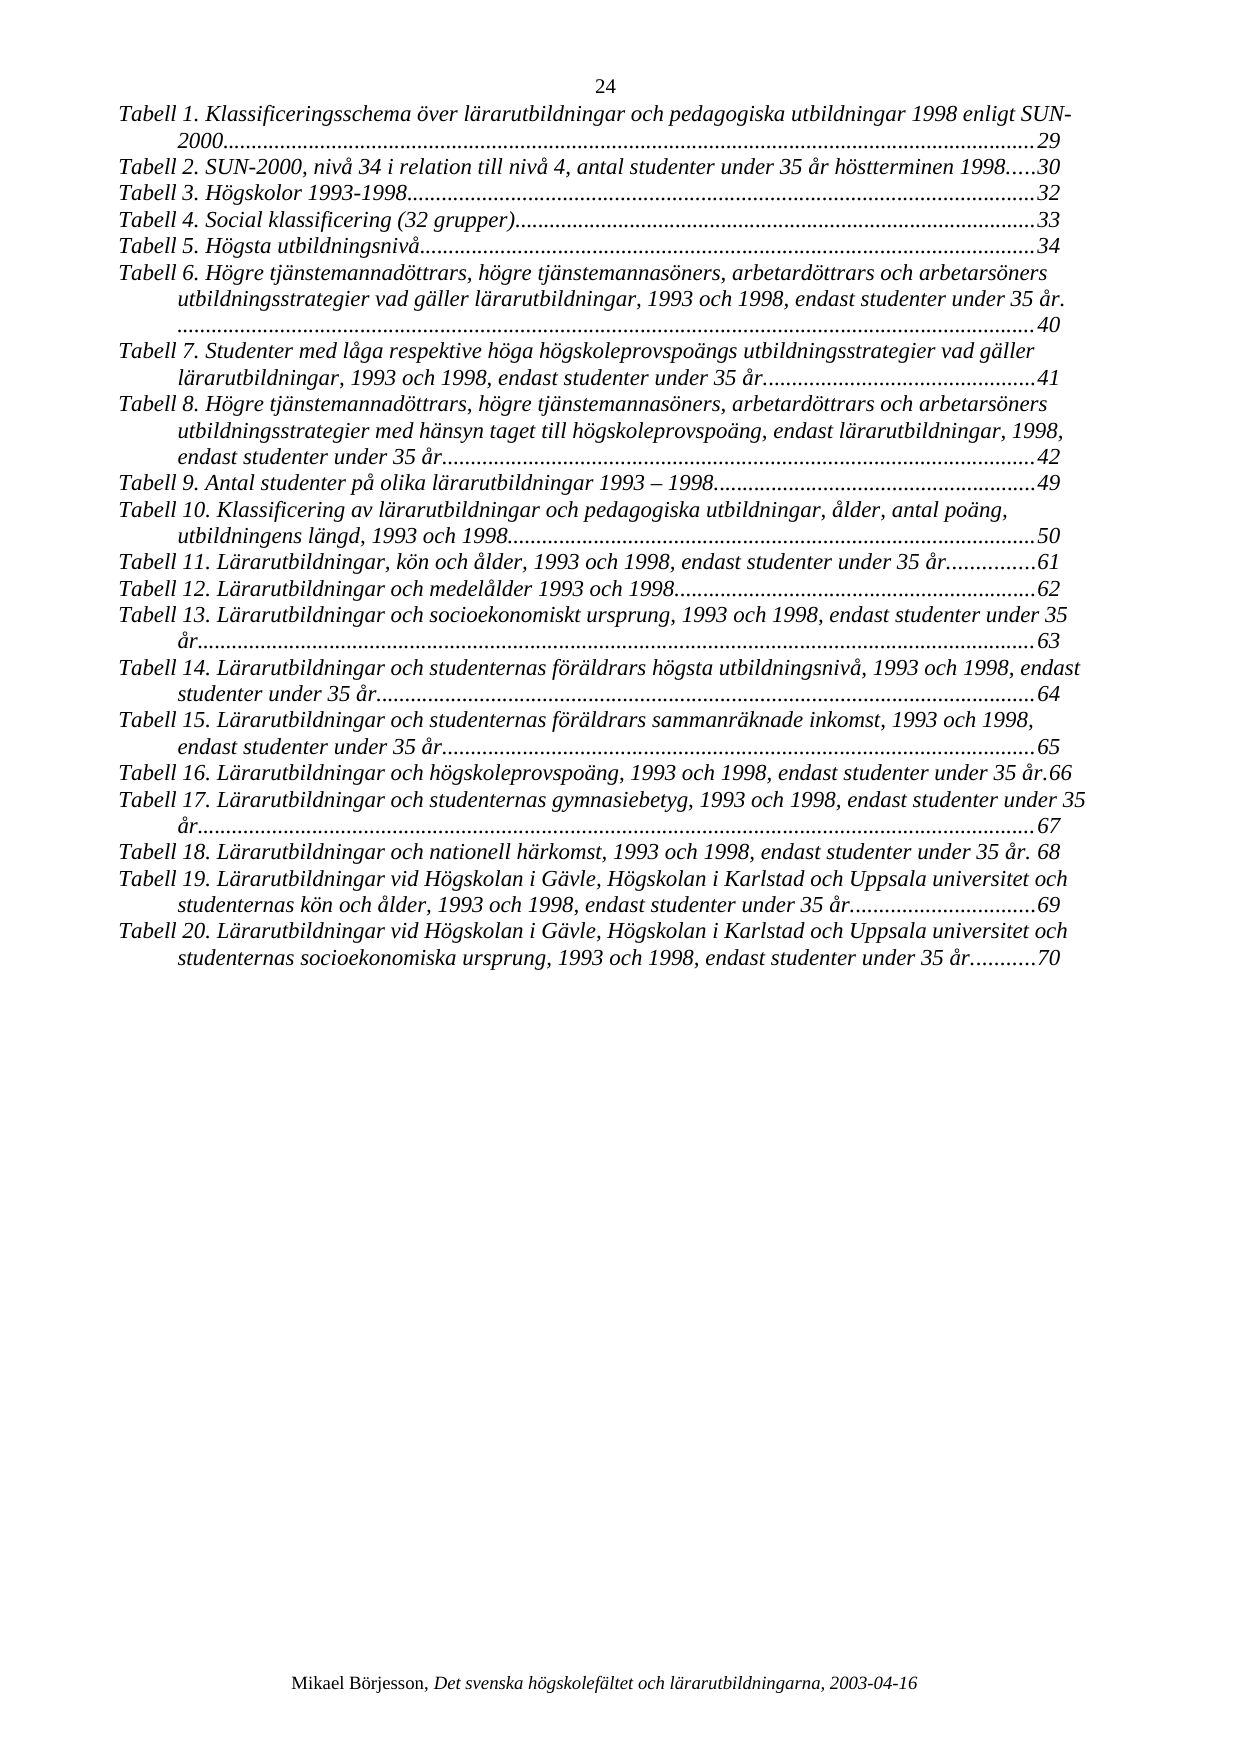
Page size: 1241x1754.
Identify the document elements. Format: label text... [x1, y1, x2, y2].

text Tabell 9. Antal studenter på olika lärarutbildningar 1993 – 1998. 49 [118, 469, 1092, 496]
text Tabell 12. Lärarutbildningar och medelålder 1993 och 1998. 62 [118, 575, 1092, 601]
text Tabell 7. Studenter med låga respektive höga högskoleprovspoängs utbildningsstrategier vad gäller lärarutbildningar, 1993 och 1998, endast studenter under 35 år. 41 [118, 338, 1092, 390]
text Tabell 20. Lärarutbildningar vid Högskolan i Gävle, Högskolan i Karlstad och Uppsala universitet och studenternas socioekonomiska ursprung, 1993 och 1998, endast studenter under 35 år. 70 [118, 917, 1092, 970]
text Tabell 10. Klassificering av lärarutbildningar och pedagogiska utbildningar, ålder, antal poäng, utbildningens längd, 1993 och 1998 50 [118, 496, 1092, 548]
text Tabell 16. Lärarutbildningar och högskoleprovspoäng, 1993 och 1998, endast studenter under 35 år. 66 [118, 759, 1092, 786]
text Tabell 3. Högskolor 1993-1998 32 [118, 179, 1092, 206]
text Tabell 1. Klassificeringsschema över lärarutbildningar och pedagogiska utbildningar 1998 enligt SUN-2000. 29 [118, 100, 1092, 153]
text Tabell 18. Lärarutbildningar och nationell härkomst, 1993 och 1998, endast studenter under 35 år. 68 [118, 838, 1092, 865]
text Tabell 8. Högre tjänstemannadöttrars, högre tjänstemannasöners, arbetardöttrars och arbetarsöners utbildningsstrategier med hänsyn taget till högskoleprovspoäng, endast lärarutbildningar, 1998, endast studenter under 35 år. 42 [118, 390, 1092, 469]
text Tabell 13. Lärarutbildningar och socioekonomiskt ursprung, 1993 och 1998, endast studenter under 35 år. 63 [118, 601, 1092, 654]
text Tabell 17. Lärarutbildningar och studenternas gymnasiebetyg, 1993 och 1998, endast studenter under 35 år. 67 [118, 786, 1092, 838]
text Tabell 2. SUN-2000, nivå 34 i relation till nivå 4, antal studenter under 35 år höstterminen 1998. 30 [118, 153, 1092, 179]
text Tabell 4. Social klassificering (32 grupper) 33 [118, 206, 1092, 232]
text Tabell 14. Lärarutbildningar och studenternas föräldrars högsta utbildningsnivå, 1993 och 1998, endast studenter under 35 år. 64 [118, 654, 1092, 707]
text Tabell 15. Lärarutbildningar och studenternas föräldrars sammanräknade inkomst, 1993 och 1998, endast studenter under 35 år. 65 [118, 707, 1092, 759]
text Tabell 19. Lärarutbildningar vid Högskolan i Gävle, Högskolan i Karlstad och Uppsala universitet och studenternas kön och ålder, 1993 och 1998, endast studenter under 35 år. 69 [118, 865, 1092, 917]
text Tabell 5. Högsta utbildningsnivå 34 [118, 232, 1092, 258]
text Tabell 6. Högre tjänstemannadöttrars, högre tjänstemannasöners, arbetardöttrars och arbetarsöners utbildningsstrategier vad gäller lärarutbildningar, 1993 och 1998, endast studenter under 35 år. 40 [118, 258, 1092, 338]
text Tabell 11. Lärarutbildningar, kön och ålder, 1993 och 1998, endast studenter under 35 år. 61 [118, 548, 1092, 575]
